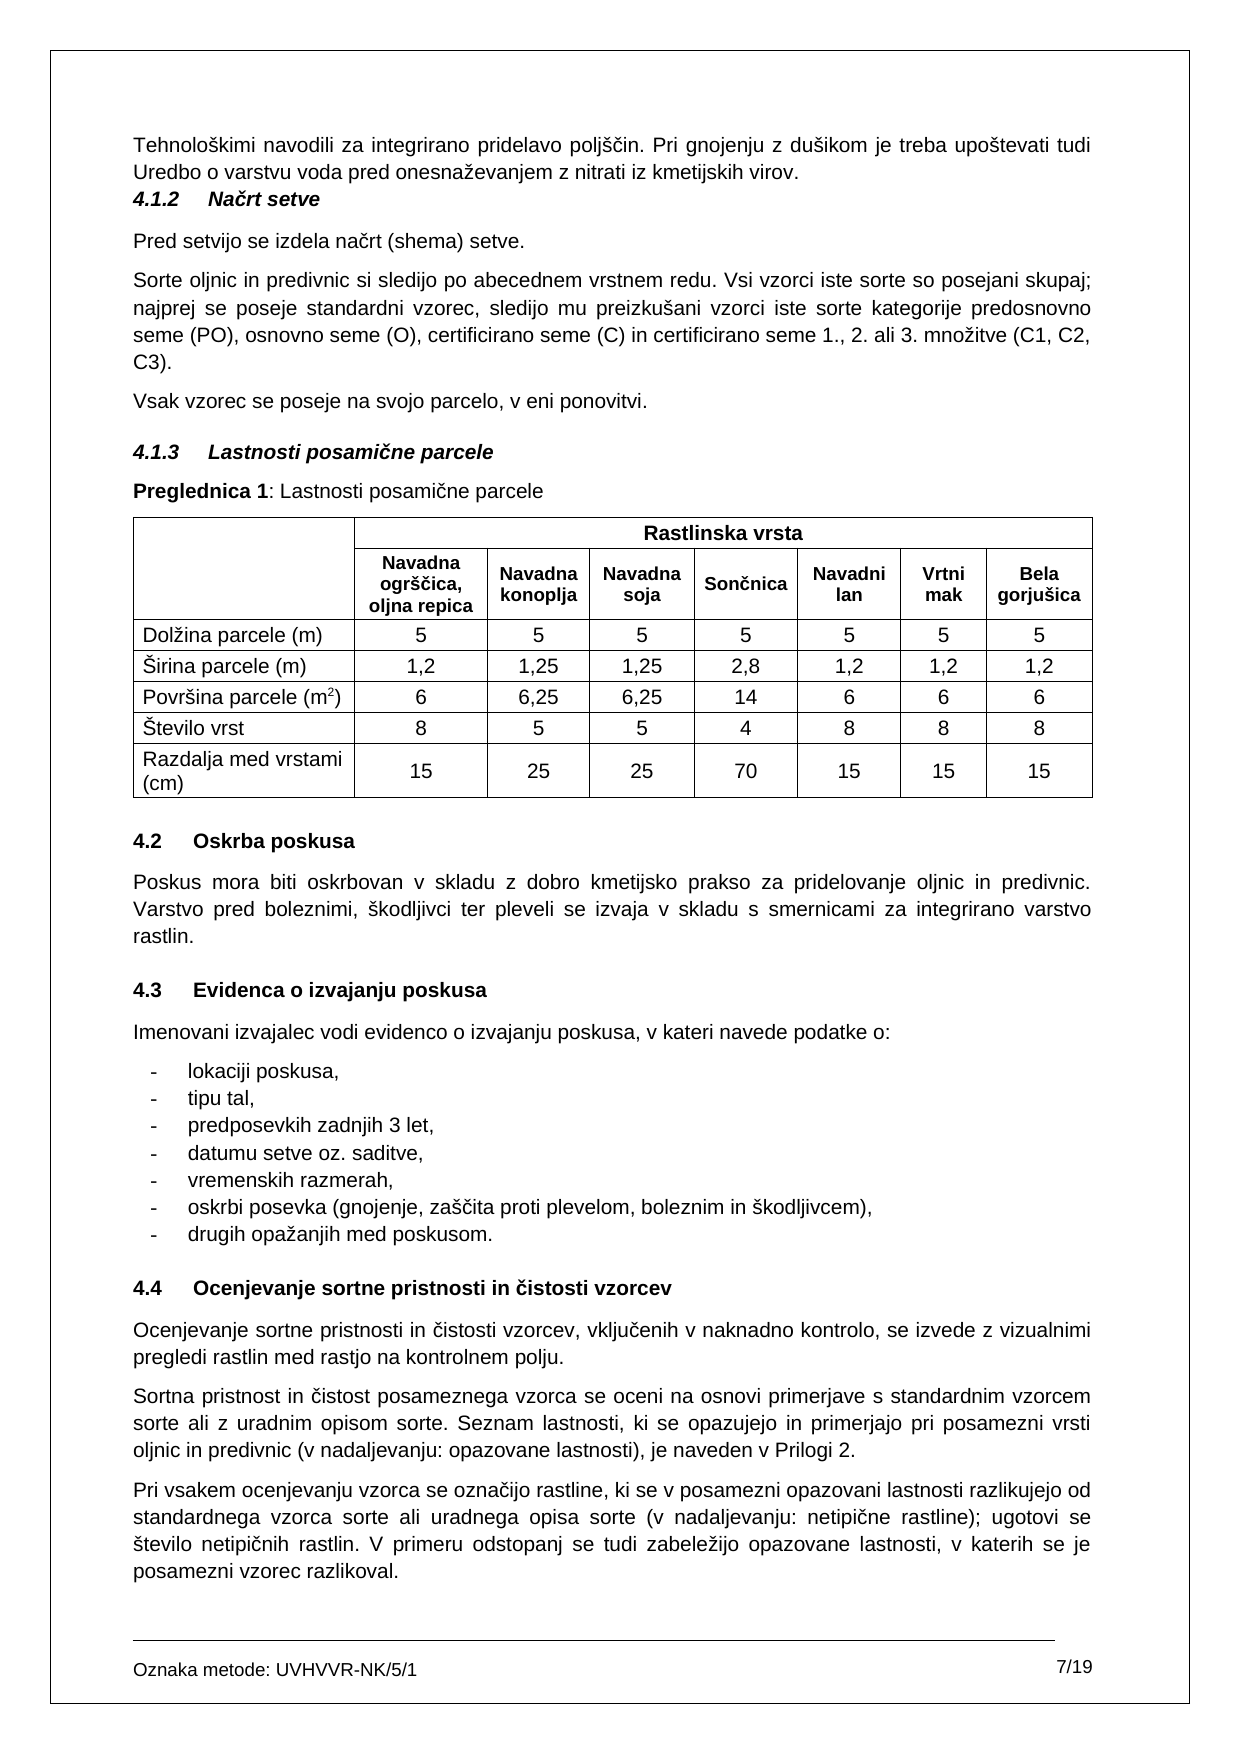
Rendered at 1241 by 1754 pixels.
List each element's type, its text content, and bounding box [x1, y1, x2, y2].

text Ocenjevanje sortne pristnosti in čistosti vzorcev, vključenih v naknadno kontrolo, se izvede z vizualnimi pregledi rastlin med rastjo na kontrolnem polju. [133, 1314, 1093, 1368]
table_cell 15 [901, 744, 986, 797]
table_cell 5 [987, 620, 1092, 650]
table_cell Sončnica [695, 549, 797, 619]
table_cell 5 [488, 620, 589, 650]
list drugih opažanjih med poskusom. [150, 1219, 1093, 1246]
table_cell Navadna konoplja [488, 549, 589, 619]
table_cell 4 [695, 713, 797, 742]
table_cell 25 [590, 744, 694, 797]
table_cell 6 [901, 682, 986, 712]
subtitle Oskrba poskusa [133, 825, 1093, 852]
table_cell 6 [798, 682, 900, 712]
list lokaciji poskusa, [150, 1056, 1093, 1083]
table_header [134, 518, 354, 619]
list datumu setve oz. saditve, [150, 1137, 1093, 1164]
table_cell 1,2 [355, 651, 487, 681]
table_cell Navadna soja [590, 549, 694, 619]
list tipu tal, [150, 1083, 1093, 1110]
table_cell 6,25 [590, 682, 694, 712]
text Sorte oljnic in predivnic si sledijo po abecednem vrstnem redu. Vsi vzorci iste sorte so posejani skupaj; najprej se poseje standardni vzorec, sledijo mu preizkušani vzorci iste sorte kategorije predosnovno seme (PO), osnovno seme (O), certificirano seme (C) in certificirano seme 1., 2. ali 3. množitve (C1, C2, C3). [133, 265, 1093, 373]
table_cell 5 [590, 620, 694, 650]
list oskrbi posevka (gnojenje, zaščita proti plevelom, boleznim in škodljivcem), [150, 1192, 1093, 1219]
text Imenovani izvajalec vodi evidenco o izvajanju poskusa, v kateri navede podatke o: [133, 1017, 1093, 1044]
subtitle Evidenca o izvajanju poskusa [133, 975, 1093, 1002]
text Preglednica 1: Lastnosti posamične parcele [133, 478, 1093, 502]
table_cell Razdalja med vrstami (cm) [134, 744, 354, 797]
table_cell 15 [355, 744, 487, 797]
table_cell 14 [695, 682, 797, 712]
table_cell Površina parcele (m2) [134, 682, 354, 712]
table_cell Širina parcele (m) [134, 651, 354, 681]
text Vsak vzorec se poseje na svojo parcelo, v eni ponovitvi. [133, 386, 1093, 413]
subtitle Lastnosti posamične parcele [133, 437, 1093, 464]
table_cell 1,2 [987, 651, 1092, 681]
table_cell 5 [355, 620, 487, 650]
table_cell Navadna ogrščica, oljna repica [355, 549, 487, 619]
subtitle Ocenjevanje sortne pristnosti in čistosti vzorcev [133, 1273, 1093, 1300]
table_cell Bela gorjušica [987, 549, 1092, 619]
table_cell 15 [987, 744, 1092, 797]
list predposevkih zadnjih 3 let, [150, 1110, 1093, 1137]
table_cell 8 [987, 713, 1092, 742]
table_cell 5 [488, 713, 589, 742]
table_cell 1,25 [590, 651, 694, 681]
table_cell Število vrst [134, 713, 354, 742]
table_cell 70 [695, 744, 797, 797]
table_cell Dolžina parcele (m) [134, 620, 354, 650]
table_cell 6 [987, 682, 1092, 712]
table_cell 1,25 [488, 651, 589, 681]
table_cell 8 [798, 713, 900, 742]
table_cell 6,25 [488, 682, 589, 712]
table_cell 2,8 [695, 651, 797, 681]
table_cell 1,2 [901, 651, 986, 681]
table_cell 5 [798, 620, 900, 650]
table_header Rastlinska vrsta [355, 518, 1092, 548]
table_cell 1,2 [798, 651, 900, 681]
text Pred setvijo se izdela načrt (shema) setve. [133, 226, 1093, 253]
text Sortna pristnost in čistost posameznega vzorca se oceni na osnovi primerjave s standardnim vzorcem sorte ali z uradnim opisom sorte. Seznam lastnosti, ki se opazujejo in primerjajo pri posamezni vrsti oljnic in predivnic (v nadaljevanju: opazovane lastnosti), je naveden v Prilogi 2. [133, 1381, 1093, 1462]
text Pri vsakem ocenjevanju vzorca se označijo rastline, ki se v posamezni opazovani lastnosti razlikujejo od standardnega vzorca sorte ali uradnega opisa sorte (v nadaljevanju: netipične rastline); ugotovi se število netipičnih rastlin. V primeru odstopanj se tudi zabeležijo opazovane lastnosti, v katerih se je posamezni vzorec razlikoval. [133, 1475, 1093, 1583]
list vremenskih razmerah, [150, 1164, 1093, 1192]
table_cell Navadni lan [798, 549, 900, 619]
table_cell 6 [355, 682, 487, 712]
table_cell 25 [488, 744, 589, 797]
table_cell Vrtni mak [901, 549, 986, 619]
text Poskus mora biti oskrbovan v skladu z dobro kmetijsko prakso za pridelovanje oljnic in predivnic. Varstvo pred boleznimi, škodljivci ter pleveli se izvaja v skladu s smernicami za integrirano varstvo rastlin. [133, 867, 1093, 948]
table_cell 5 [590, 713, 694, 742]
subtitle Načrt setve [133, 184, 1093, 211]
table_cell 5 [695, 620, 797, 650]
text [133, 130, 1093, 184]
table_cell 15 [798, 744, 900, 797]
table_cell 8 [901, 713, 986, 742]
table_cell 8 [355, 713, 487, 742]
table_cell 5 [901, 620, 986, 650]
